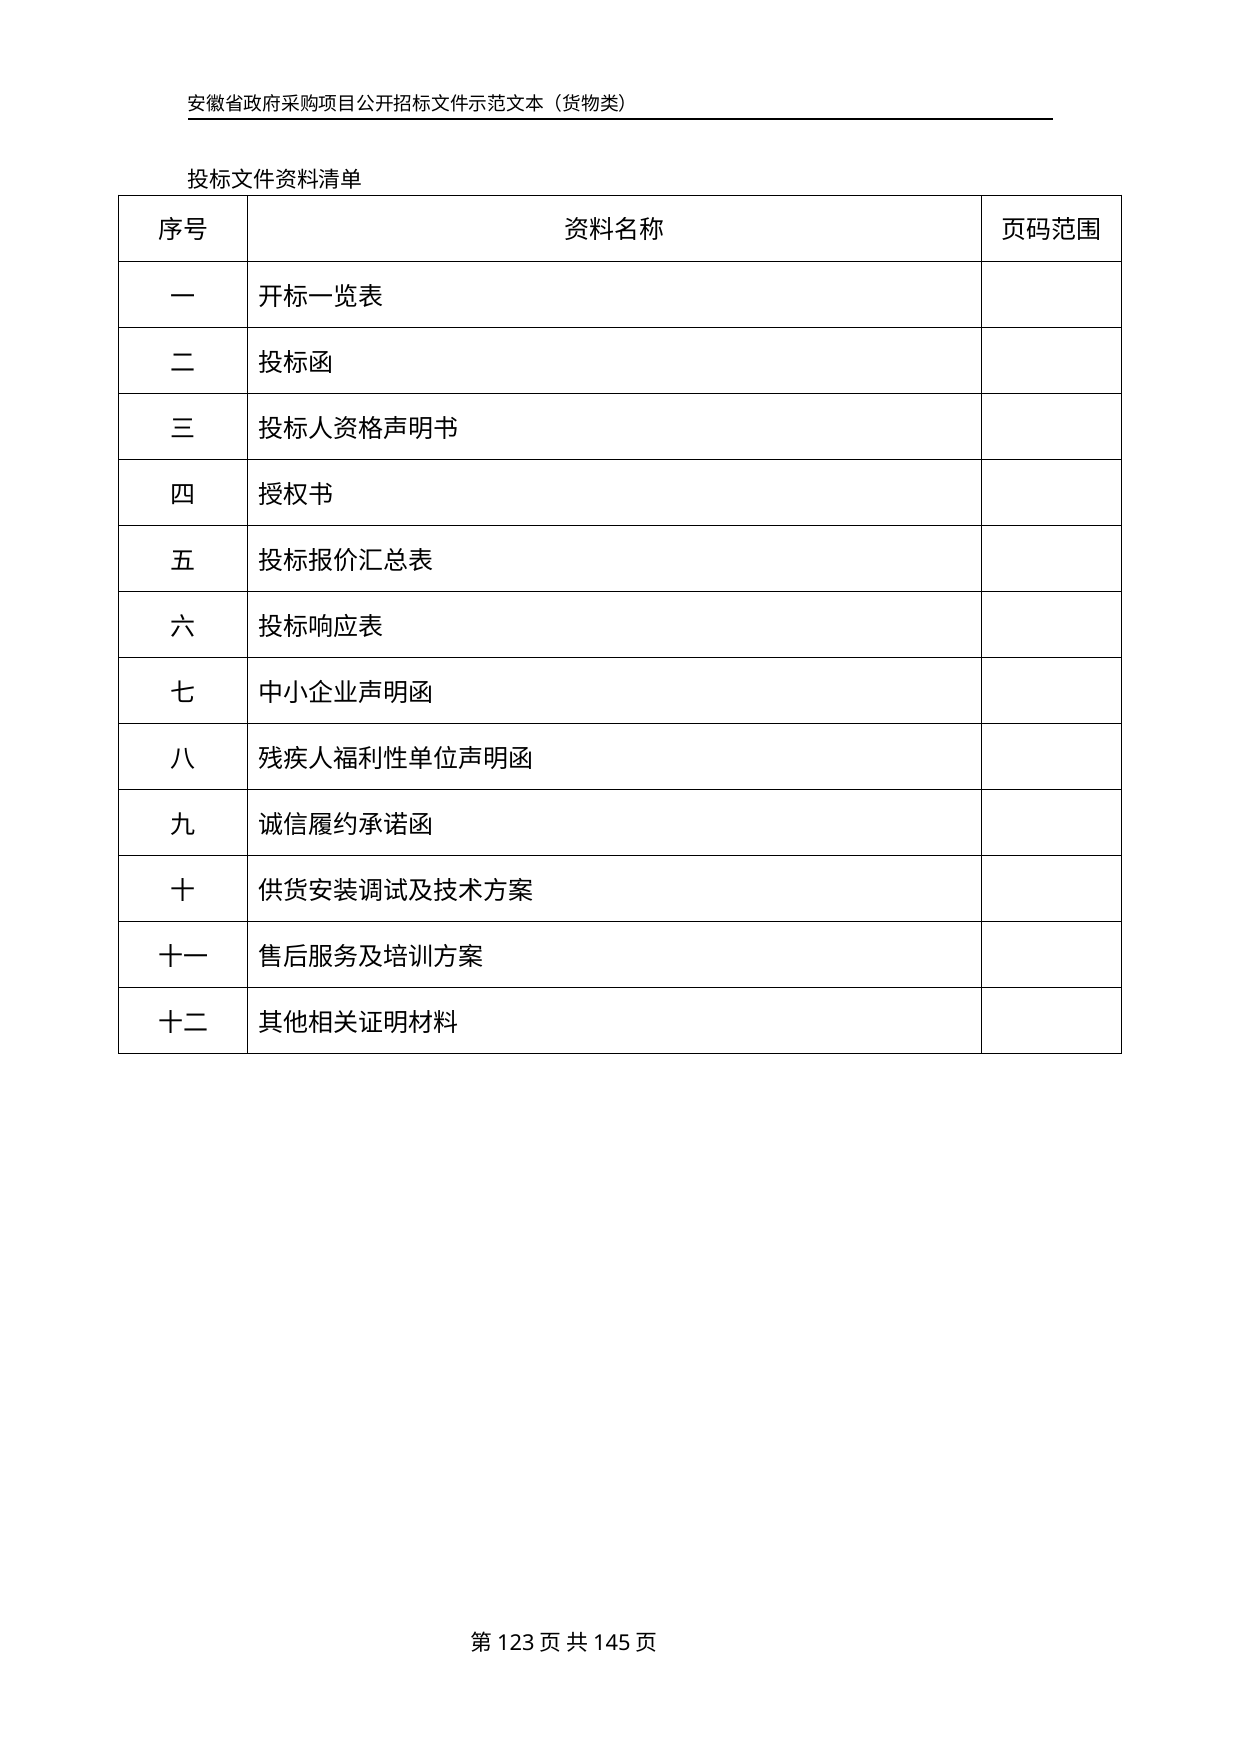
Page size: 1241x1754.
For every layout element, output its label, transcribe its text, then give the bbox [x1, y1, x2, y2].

table_cell 诚信履约承诺函 [248, 790, 981, 855]
table_cell [119, 328, 247, 393]
table_cell [119, 592, 247, 657]
table_cell 售后服务及培训方案 [248, 922, 981, 987]
table_cell [982, 856, 1121, 921]
table_cell 投标函 [248, 328, 981, 393]
table_cell [982, 592, 1121, 657]
table_cell 投标报价汇总表 [248, 526, 981, 591]
table_cell 投标人资格声明书 [248, 394, 981, 459]
table_cell [982, 460, 1121, 525]
table_cell [119, 526, 247, 591]
table_cell [119, 724, 247, 789]
table_cell 供货安装调试及技术方案 [248, 856, 981, 921]
table_cell [982, 724, 1121, 789]
table_cell 授权书 [248, 460, 981, 525]
table_cell [119, 658, 247, 723]
table_cell 残疾人福利性单位声明函 [248, 724, 981, 789]
table_cell [119, 262, 247, 327]
table_cell [119, 856, 247, 921]
table_cell [119, 988, 247, 1053]
table_cell 开标一览表 [248, 262, 981, 327]
table_cell [119, 790, 247, 855]
table_cell 中小企业声明函 [248, 658, 981, 723]
text 投标文件资料清单 [187, 162, 1053, 194]
table_cell [982, 988, 1121, 1053]
table_cell [982, 526, 1121, 591]
table_cell [119, 394, 247, 459]
table_cell 其他相关证明材料 [248, 988, 981, 1053]
table_header 页码范围 [982, 196, 1121, 261]
table_cell [982, 790, 1121, 855]
table_cell [982, 658, 1121, 723]
table_cell 投标响应表 [248, 592, 981, 657]
table_cell [119, 460, 247, 525]
table_cell [982, 394, 1121, 459]
table_header 资料名称 [248, 196, 981, 261]
table_cell [982, 262, 1121, 327]
table_cell [982, 922, 1121, 987]
table_cell [119, 922, 247, 987]
table_cell [982, 328, 1121, 393]
table_header 序号 [119, 196, 247, 261]
